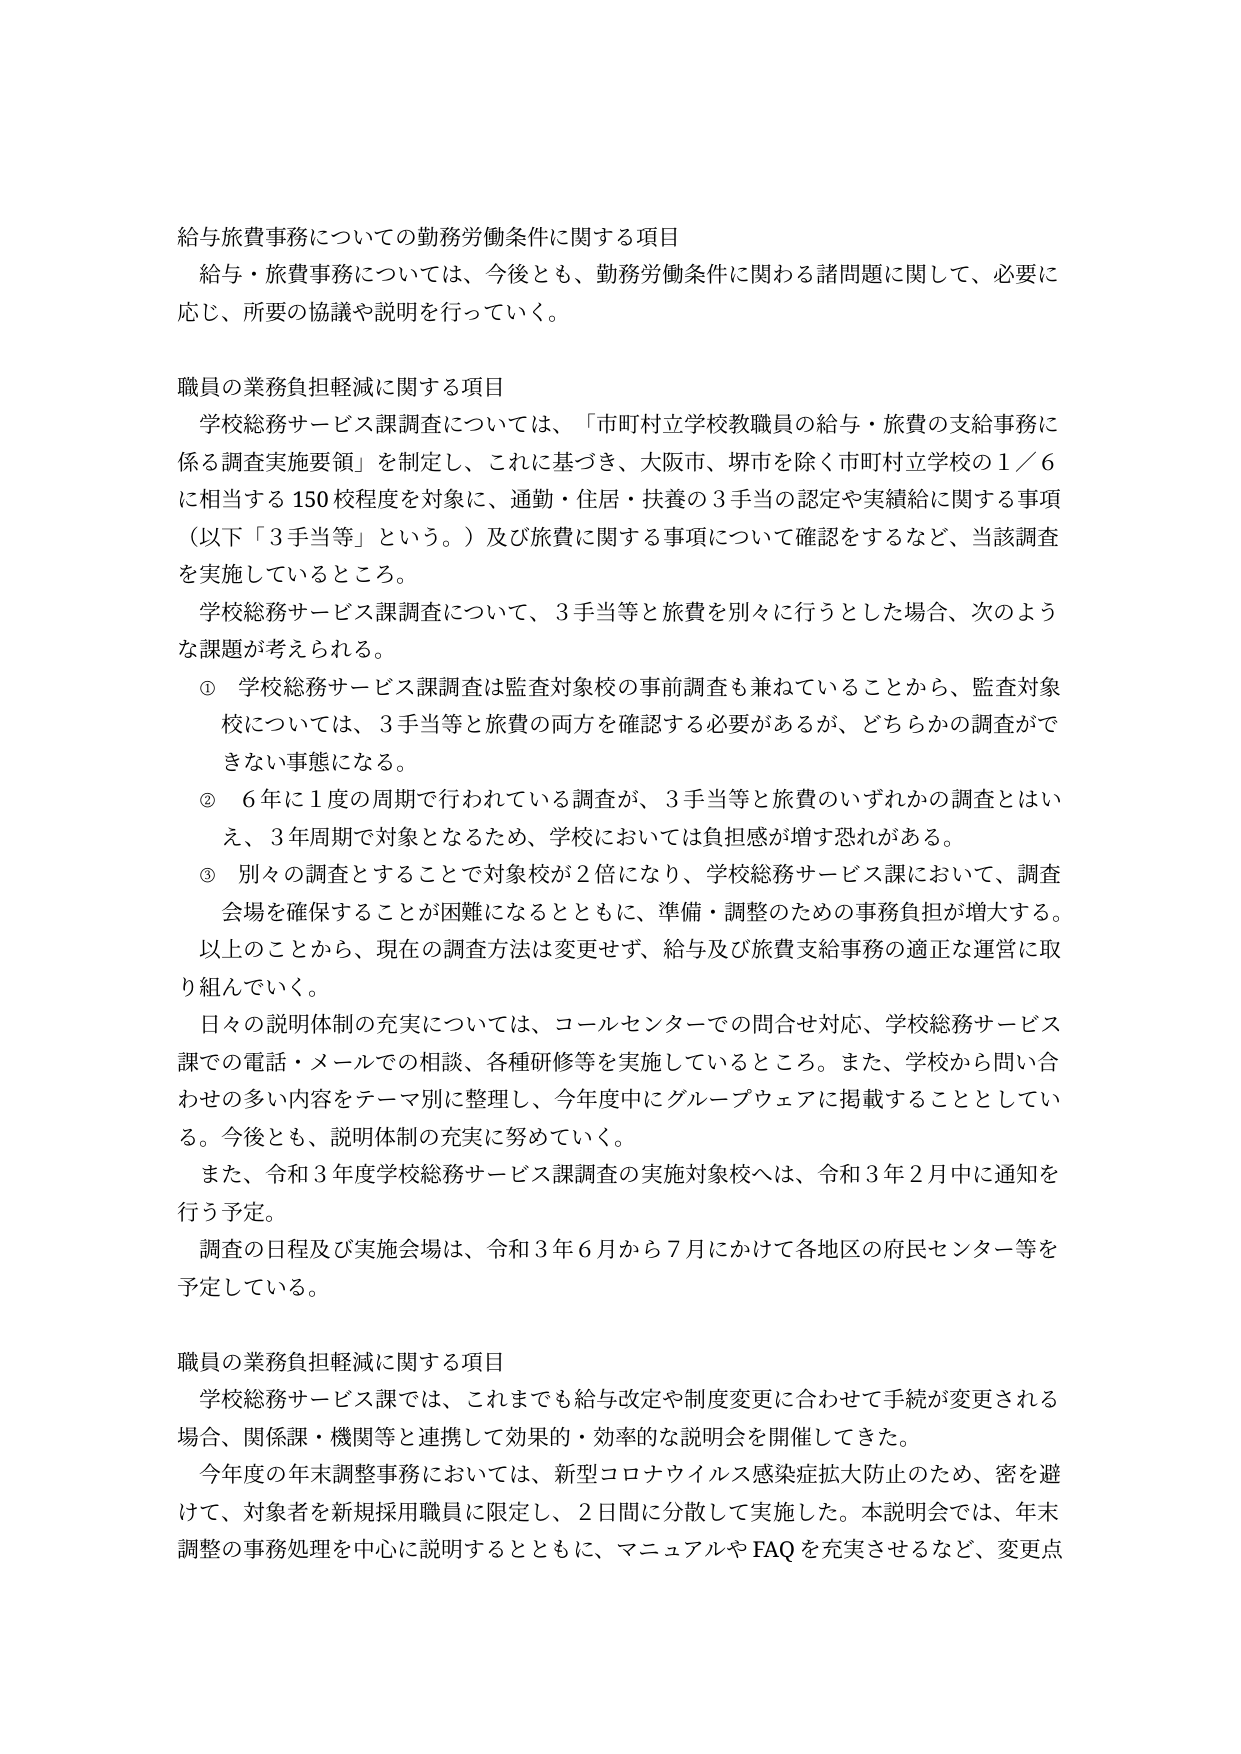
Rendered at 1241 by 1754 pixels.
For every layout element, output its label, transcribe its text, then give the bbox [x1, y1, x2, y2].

text 日々の説明体制の充実については、コールセンターでの問合せ対応、学校総務サービス課での電話・メールでの相談、各種研修等を実施しているところ。また、学校から問い合わせの多い内容をテーマ別に整理し、今年度中にグループウェアに掲載することとしている。今後とも、説明体制の充実に努めていく。 [177, 1004, 1063, 1154]
text ① 学校総務サービス課調査は監査対象校の事前調査も兼ねていることから、監査対象校については、３手当等と旅費の両方を確認する必要があるが、どちらかの調査ができない事態になる。 [199, 667, 1063, 779]
text 職員の業務負担軽減に関する項目 [177, 1342, 1063, 1379]
text 以上のことから、現在の調査方法は変更せず、給与及び旅費支給事務の適正な運営に取り組んでいく。 [177, 929, 1063, 1004]
text 給与・旅費事務については、今後とも、勤務労働条件に関わる諸問題に関して、必要に応じ、所要の協議や説明を行っていく。 [177, 254, 1063, 329]
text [177, 1454, 1063, 1567]
text 学校総務サービス課では、これまでも給与改定や制度変更に合わせて手続が変更される場合、関係課・機関等と連携して効果的・効率的な説明会を開催してきた。 [177, 1379, 1063, 1454]
text 調査の日程及び実施会場は、令和３年６月から７月にかけて各地区の府民センター等を予定している。 [177, 1229, 1063, 1304]
text 給与旅費事務についての勤務労働条件に関する項目 [177, 217, 1063, 254]
text 職員の業務負担軽減に関する項目 [177, 367, 1063, 404]
text ③ 別々の調査とすることで対象校が２倍になり、学校総務サービス課において、調査会場を確保することが困難になるとともに、準備・調整のための事務負担が増大する。 [199, 854, 1063, 929]
text また、令和３年度学校総務サービス課調査の実施対象校へは、令和３年２月中に通知を行う予定。 [177, 1154, 1063, 1229]
text ② ６年に１度の周期で行われている調査が、３手当等と旅費のいずれかの調査とはいえ、３年周期で対象となるため、学校においては負担感が増す恐れがある。 [199, 779, 1063, 854]
text 学校総務サービス課調査について、３手当等と旅費を別々に行うとした場合、次のような課題が考えられる。 [177, 592, 1063, 667]
text 学校総務サービス課調査については、「市町村立学校教職員の給与・旅費の支給事務に係る調査実施要領」を制定し、これに基づき、大阪市、堺市を除く市町村立学校の１／６に相当する150校程度を対象に、通勤・住居・扶養の３手当の認定や実績給に関する事項（以下「３手当等」という。）及び旅費に関する事項について確認をするなど、当該調査を実施しているところ。 [177, 404, 1063, 592]
